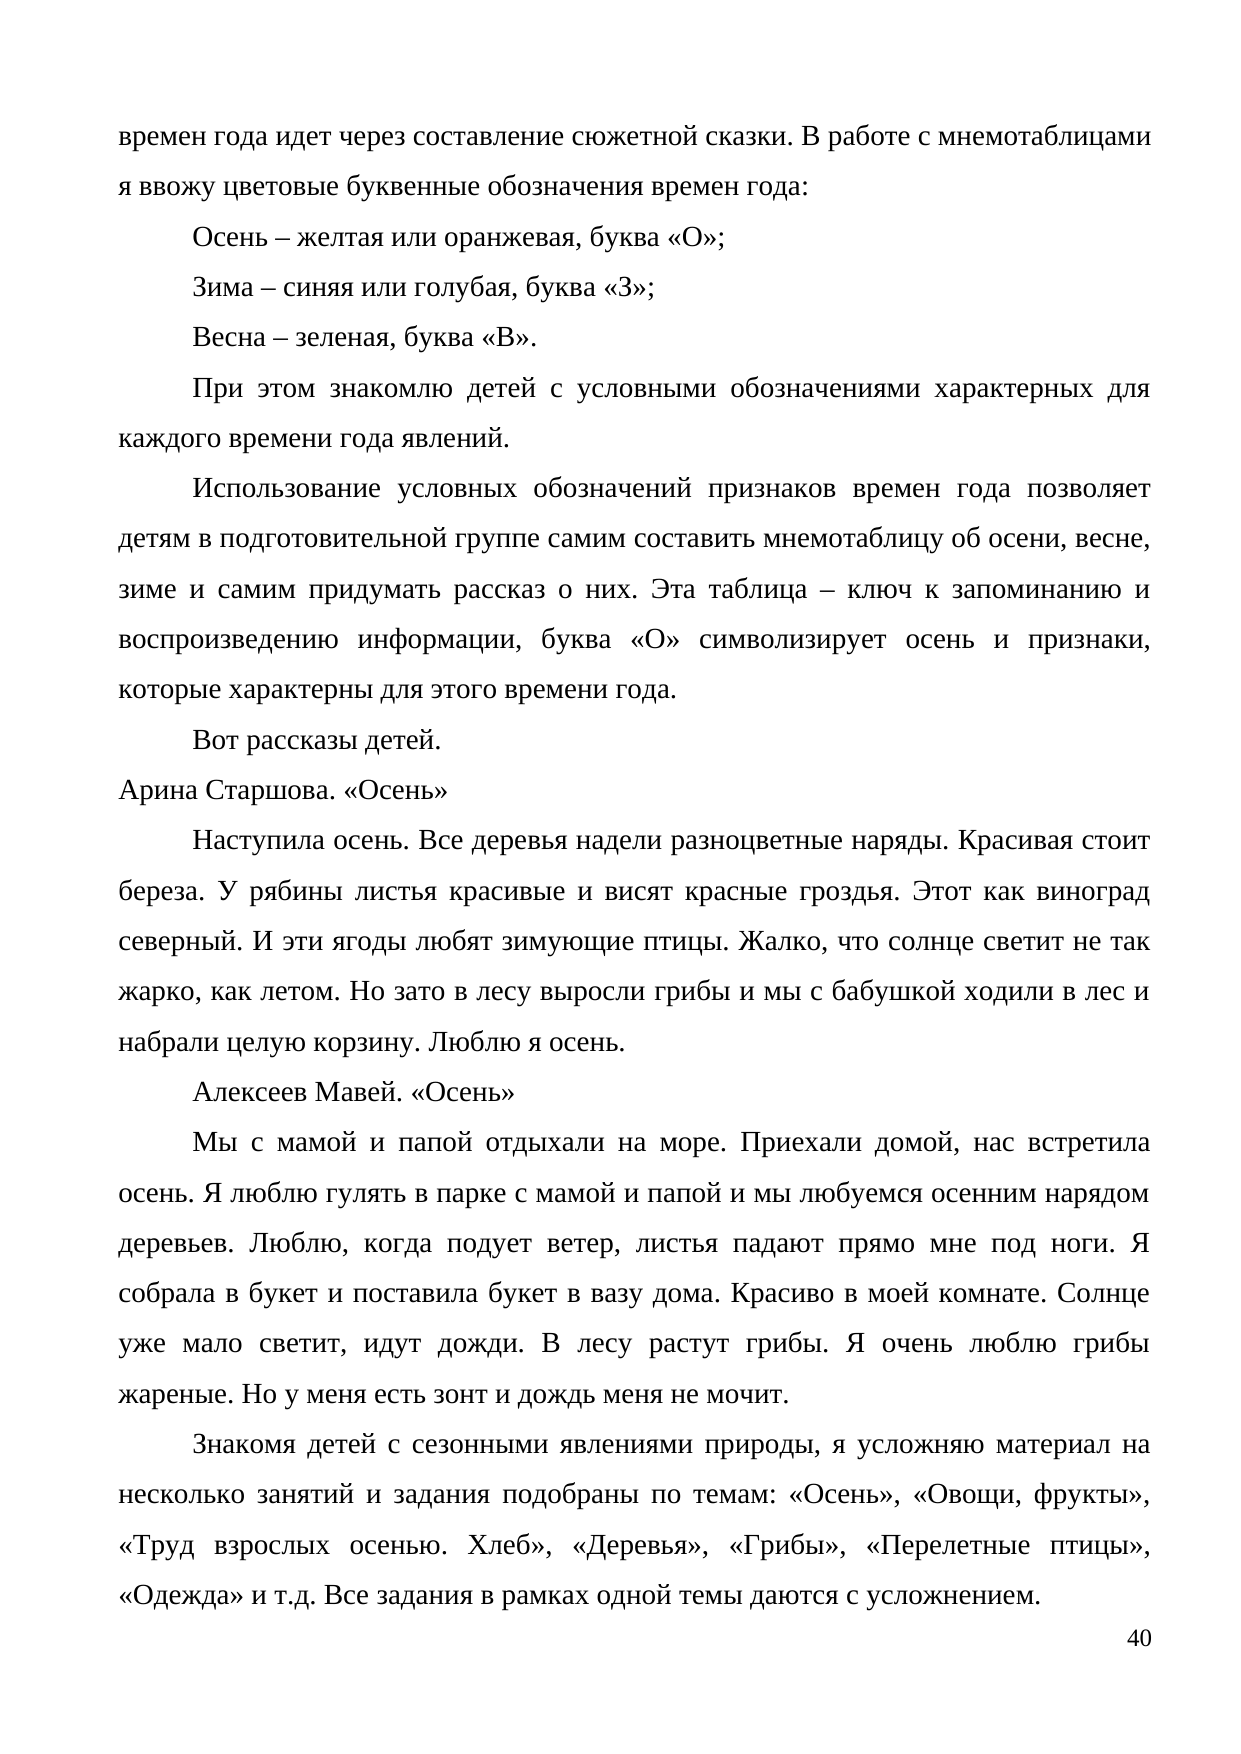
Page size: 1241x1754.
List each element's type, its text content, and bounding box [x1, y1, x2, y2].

text Алексеев Мавей. «Осень» [118, 1074, 1152, 1108]
text При этом знакомлю детей с условными обозначениями характерных для каждого времени года явлений. [118, 370, 1152, 453]
text Вот рассказы детей. [118, 722, 1152, 755]
text Осень – желтая или оранжевая, буква «О»; [118, 219, 1152, 252]
text Арина Старшова. «Осень» [118, 772, 1152, 806]
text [118, 118, 1152, 202]
text Наступила осень. Все деревья надели разноцветные наряды. Красивая стоит береза. У рябины листья красивые и висят красные гроздья. Этот как виноград северный. И эти ягоды любят зимующие птицы. Жалко, что солнце светит не так жарко, как летом. Но зато в лесу выросли грибы и мы с бабушкой ходили в лес и набрали целую корзину. Люблю я осень. [118, 822, 1152, 1057]
text Зима – синяя или голубая, буква «З»; [118, 269, 1152, 303]
text Знакомя детей с сезонными явлениями природы, я усложняю материал на несколько занятий и задания подобраны по темам: «Осень», «Овощи, фрукты», «Труд взрослых осенью. Хлеб», «Деревья», «Грибы», «Перелетные птицы», «Одежда» и т.д. Все задания в рамках одной темы даются с усложнением. [118, 1426, 1152, 1611]
text Весна – зеленая, буква «В». [118, 319, 1152, 353]
text Мы с мамой и папой отдыхали на море. Приехали домой, нас встретила осень. Я люблю гулять в парке с мамой и папой и мы любуемся осенним нарядом деревьев. Люблю, когда подует ветер, листья падают прямо мне под ноги. Я собрала в букет и поставила букет в вазу дома. Красиво в моей комнате. Солнце уже мало светит, идут дожди. В лесу растут грибы. Я очень люблю грибы жареные. Но у меня есть зонт и дождь меня не мочит. [118, 1124, 1152, 1409]
text Использование условных обозначений признаков времен года позволяет детям в подготовительной группе самим составить мнемотаблицу об осени, весне, зиме и самим придумать рассказ о них. Эта таблица – ключ к запоминанию и воспроизведению информации, буква «О» символизирует осень и признаки, которые характерны для этого времени года. [118, 470, 1152, 705]
